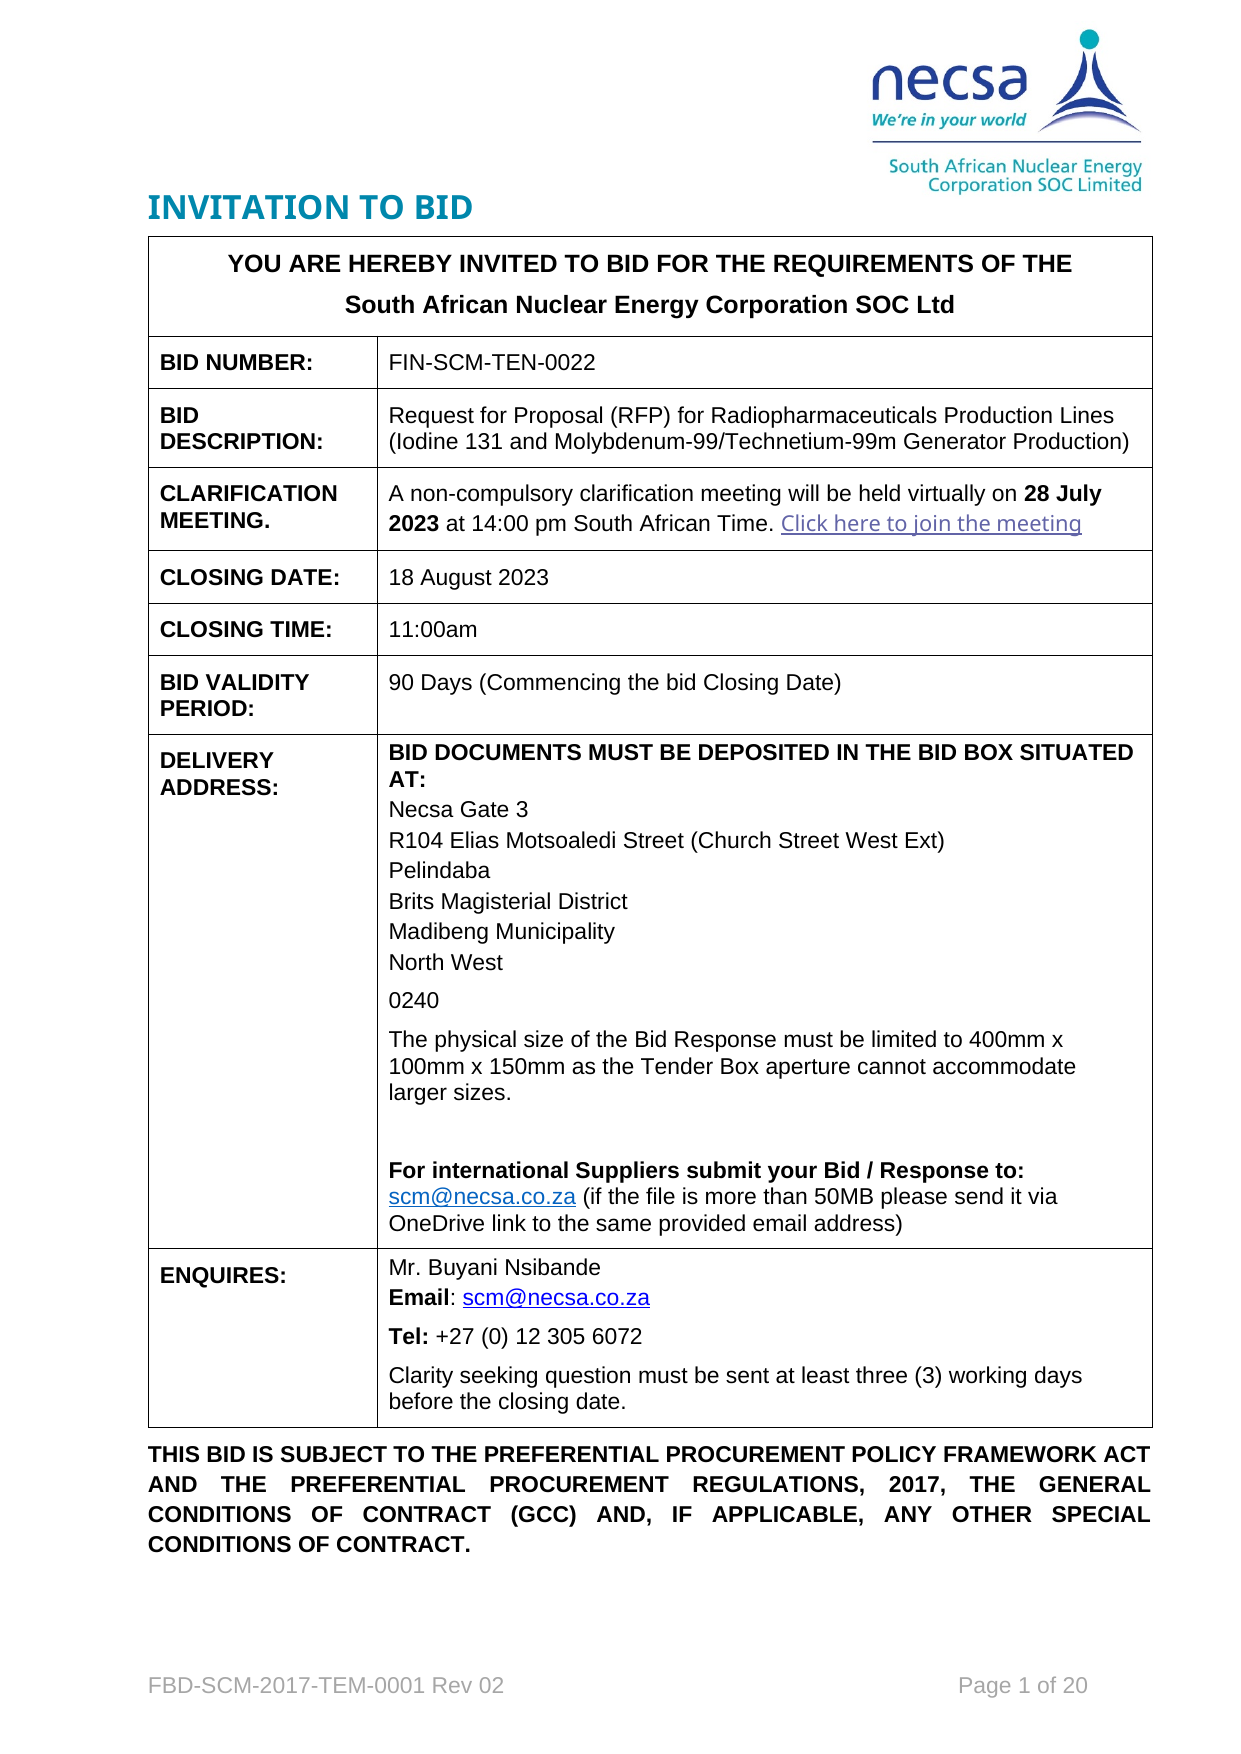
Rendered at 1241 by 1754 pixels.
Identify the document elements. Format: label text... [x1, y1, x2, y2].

table_cell ENQUIRES: [149, 1249, 377, 1427]
table_cell 90 Days (Commencing the bid Closing Date) [378, 656, 1152, 734]
table_cell Mr. Buyani Nsibande Email: scm@necsa.co.za Tel: +27 (0) 12 305 6072 Clarity seeking question must be sent at least three (3) working days before the closing date. [378, 1249, 1152, 1427]
text THIS BID IS SUBJECT TO THE PREFERENTIAL PROCUREMENT POLICY FRAMEWORK ACT AND THE PREFERENTIAL PROCUREMENT REGULATIONS, 2017, THE GENERAL CONDITIONS OF CONTRACT (GCC) AND, IF APPLICABLE, ANY OTHER SPECIAL CONDITIONS OF CONTRACT. [148, 1441, 1152, 1557]
title Invitation to bid [148, 184, 1152, 229]
table_cell CLARIFICATION MEETING. [149, 468, 377, 550]
table_header YOU ARE HEREBY INVITED TO BID FOR THE REQUIREMENTS OF THE South African Nuclear Energy Corporation SOC Ltd [149, 237, 1152, 336]
table_cell BID DESCRIPTION: [149, 389, 377, 467]
picture [856, 21, 1152, 199]
table_cell BID DOCUMENTS MUST BE DEPOSITED IN THE BID BOX SITUATED AT: Necsa Gate 3 R104 Elias Motsoaledi Street (Church Street West Ext) Pelindaba Brits Magisterial District Madibeng Municipality North West 0240 The physical size of the Bid Response must be limited to 400mm x 100mm x 150mm as the Tender Box aperture cannot accommodate larger sizes. For international Suppliers submit your Bid / Response to: scm@necsa.co.za (if the file is more than 50MB please send it via OneDrive link to the same provided email address) [378, 735, 1152, 1248]
table_cell FIN-SCM-TEN-0022 [378, 337, 1152, 388]
table_cell Request for Proposal (RFP) for Radiopharmaceuticals Production Lines (Iodine 131 and Molybdenum-99/Technetium-99m Generator Production) [378, 389, 1152, 467]
table_cell 11:00am [378, 604, 1152, 655]
table_cell BID NUMBER: [149, 337, 377, 388]
table_cell 18 August 2023 [378, 551, 1152, 603]
table_cell BID VALIDITY PERIOD: [149, 656, 377, 734]
table_cell CLOSING TIME: [149, 604, 377, 655]
table_cell DELIVERY ADDRESS: [149, 735, 377, 1248]
table_cell CLOSING DATE: [149, 551, 377, 603]
table_cell A non-compulsory clarification meeting will be held virtually on 28 July 2023 at 14:00 pm South African Time. Click here to join the meeting [378, 468, 1152, 550]
